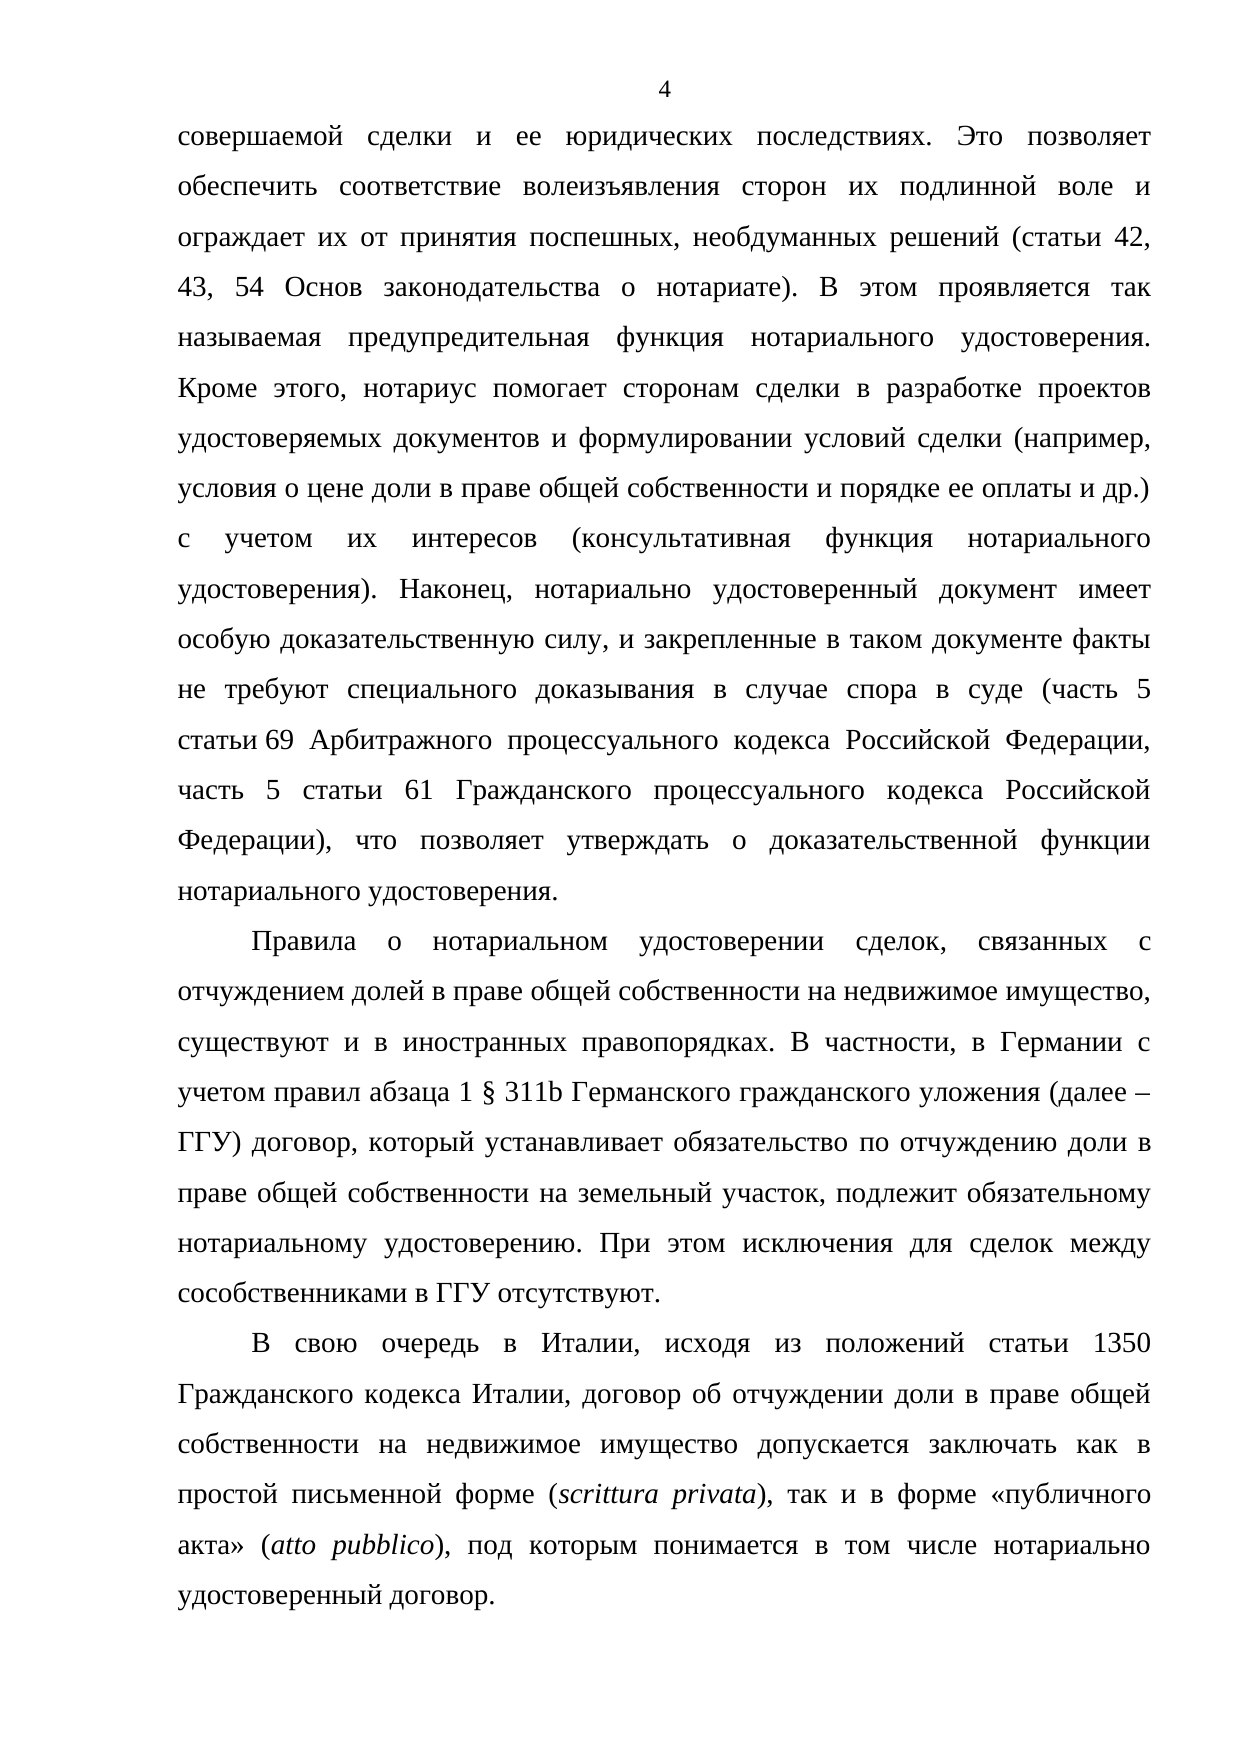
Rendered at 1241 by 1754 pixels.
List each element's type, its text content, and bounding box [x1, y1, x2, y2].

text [177, 118, 1152, 906]
text В свою очередь в Италии, исходя из положений статьи 1350 Гражданского кодекса Италии, договор об отчуждении доли в праве общей собственности на недвижимое имущество допускается заключать как в простой письменной форме (scrittura privata), так и в форме «публичного акта» (atto pubblico), под которым понимается в том числе нотариально удостоверенный договор. [177, 1326, 1152, 1611]
text Правила о нотариальном удостоверении сделок, связанных с отчуждением долей в праве общей собственности на недвижимое имущество, существуют и в иностранных правопорядках. В частности, в Германии с учетом правил абзаца 1 § 311b Германского гражданского уложения (далее – ГГУ) договор, который устанавливает обязательство по отчуждению доли в праве общей собственности на земельный участок, подлежит обязательному нотариальному удостоверению. При этом исключения для сделок между сособственниками в ГГУ отсутствуют. [177, 923, 1152, 1309]
